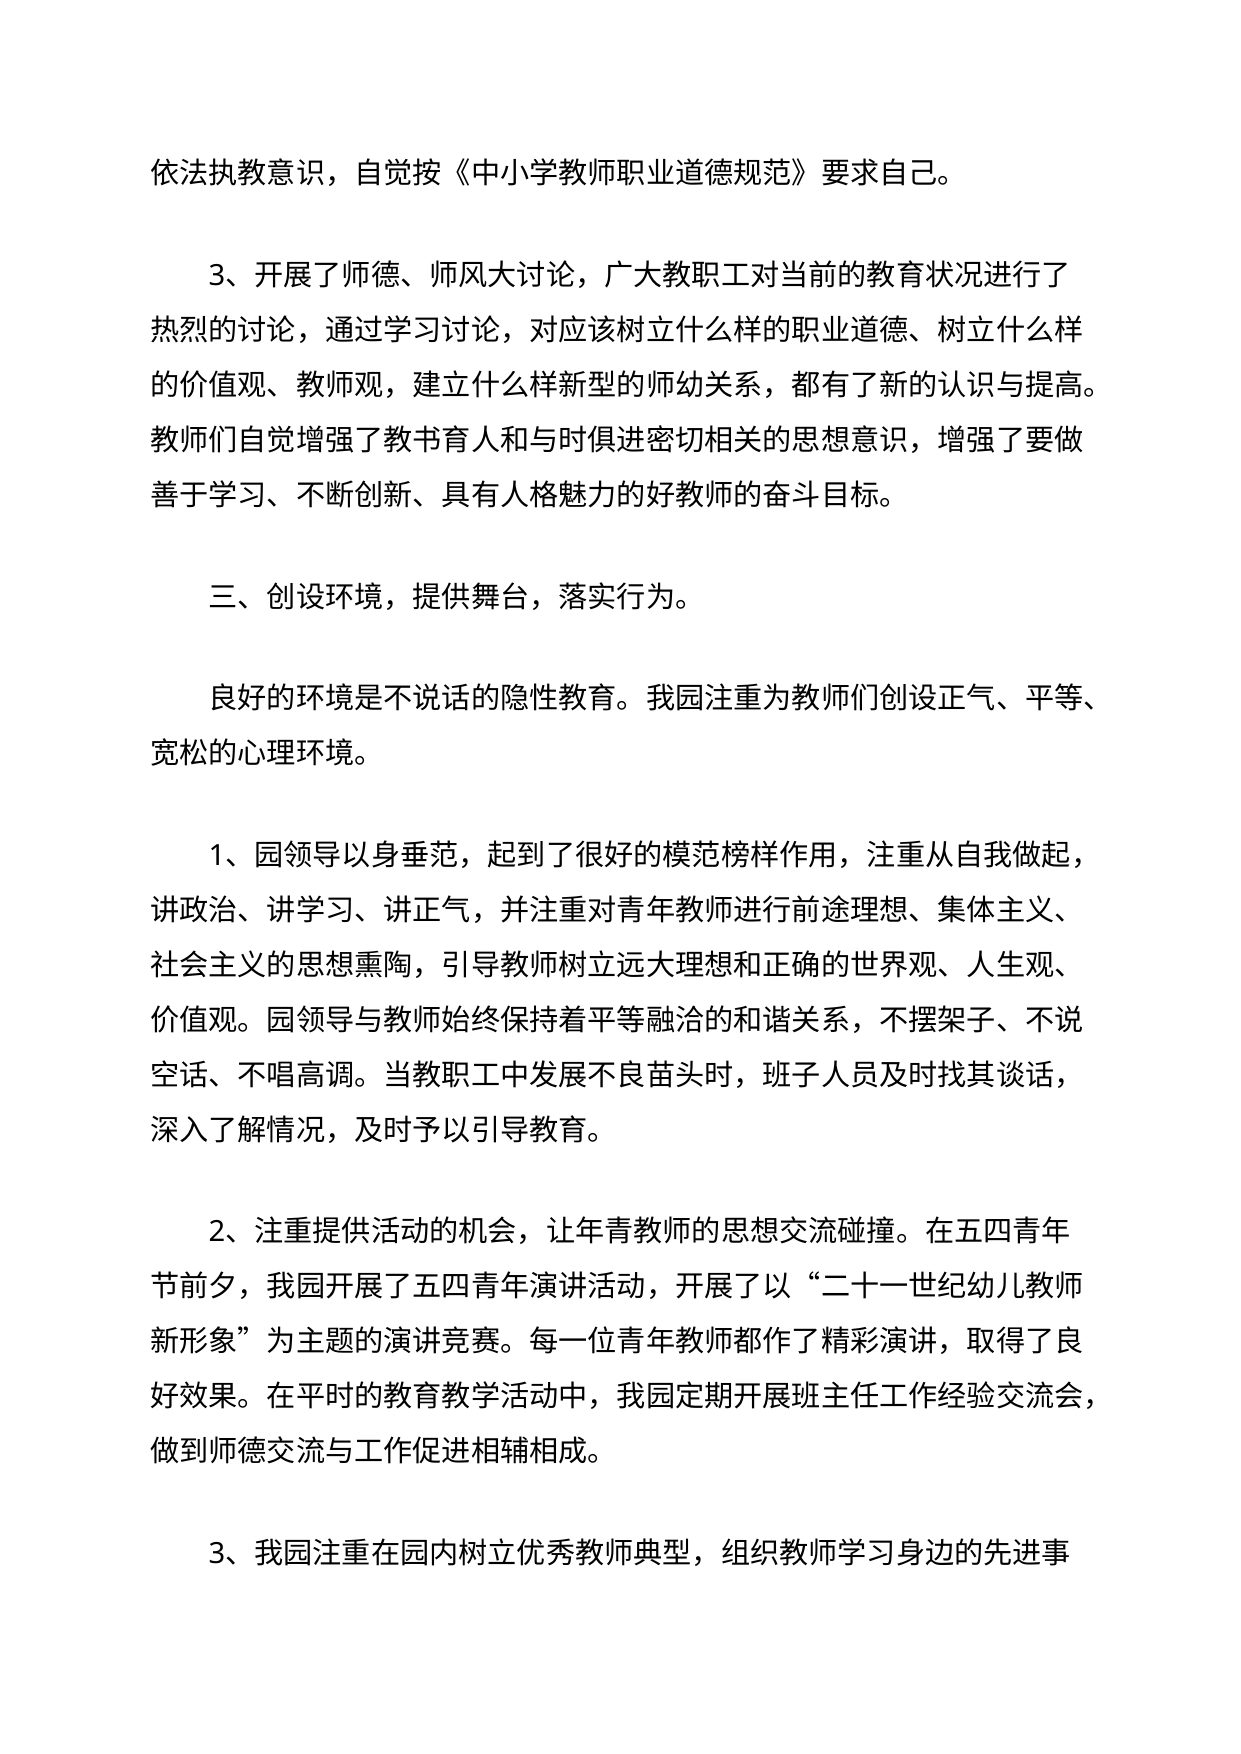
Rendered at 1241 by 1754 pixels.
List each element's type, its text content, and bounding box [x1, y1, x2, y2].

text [150, 150, 1090, 192]
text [150, 1529, 1090, 1572]
text 3、开展了师德、师风大讨论，广大教职工对当前的教育状况进行了热烈的讨论，通过学习讨论，对应该树立什么样的职业道德、树立什么样的价值观、教师观，建立什么样新型的师幼关系，都有了新的认识与提高。教师们自觉增强了教书育人和与时俱进密切相关的思想意识，增强了要做善于学习、不断创新、具有人格魅力的好教师的奋斗目标。 [150, 252, 1090, 514]
text 1、园领导以身垂范，起到了很好的模范榜样作用，注重从自我做起，讲政治、讲学习、讲正气，并注重对青年教师进行前途理想、集体主义、社会主义的思想熏陶，引导教师树立远大理想和正确的世界观、人生观、价值观。园领导与教师始终保持着平等融洽的和谐关系，不摆架子、不说空话、不唱高调。当教职工中发展不良苗头时，班子人员及时找其谈话，深入了解情况，及时予以引导教育。 [150, 832, 1090, 1148]
text 三、创设环境，提供舞台，落实行为。 [150, 573, 1090, 616]
text 2、注重提供活动的机会，让年青教师的思想交流碰撞。在五四青年节前夕，我园开展了五四青年演讲活动，开展了以“二十一世纪幼儿教师新形象”为主题的演讲竞赛。每一位青年教师都作了精彩演讲，取得了良好效果。在平时的教育教学活动中，我园定期开展班主任工作经验交流会，做到师德交流与工作促进相辅相成。 [150, 1208, 1090, 1470]
text 良好的环境是不说话的隐性教育。我园注重为教师们创设正气、平等、宽松的心理环境。 [150, 675, 1090, 772]
